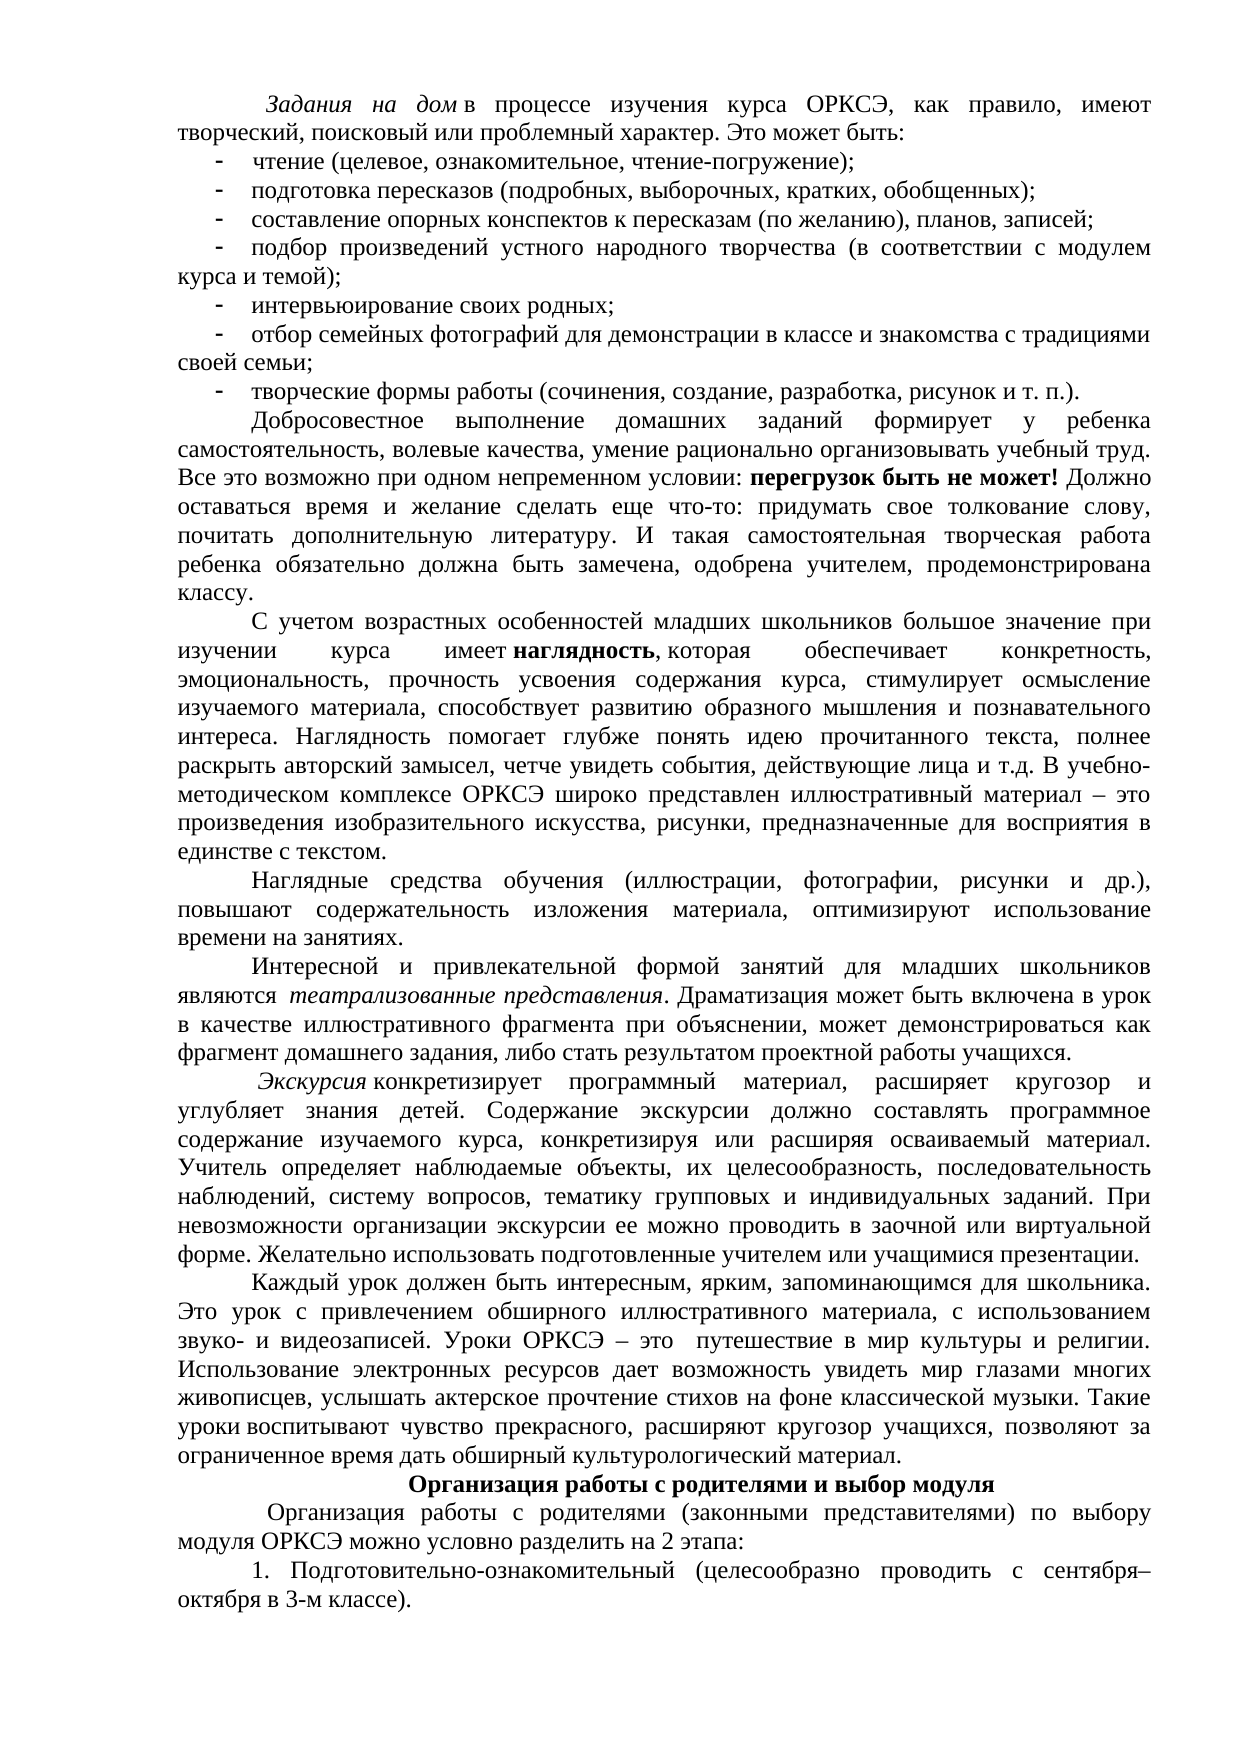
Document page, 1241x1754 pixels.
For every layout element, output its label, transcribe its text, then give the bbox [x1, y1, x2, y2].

list творческие формы работы (сочинения, создание, разработка, рисунок и т. п.). [177, 376, 1152, 405]
text Каждый урок должен быть интересным, ярким, запоминающимся для школьника. Это урок с привлечением обширного иллюстративного материала, с использованием звуко- и видеозаписей. Уроки ОРКСЭ – это путешествие в мир культуры и религии. Использование электронных ресурсов дает возможность увидеть мир глазами многих живописцев, услышать актерское прочтение стихов на фоне классической музыки. Такие уроки воспитывают чувство прекрасного, расширяют кругозор учащихся, позволяют за ограниченное время дать обширный культурологический материал. [177, 1267, 1152, 1469]
text Интересной и привлекательной формой занятий для младших школьников являются театрализованные представления. Драматизация может быть включена в урок в качестве иллюстративного фрагмента при объяснении, может демонстрироваться как фрагмент домашнего задания, либо стать результатом проектной работы учащихся. [177, 951, 1152, 1066]
list чтение (целевое, ознакомительное, чтение-погружение); [215, 146, 1152, 175]
text С учетом возрастных особенностей младших школьников большое значение при изучении курса имеет наглядность, которая обеспечивает конкретность, эмоциональность, прочность усвоения содержания курса, стимулирует осмысление изучаемого материала, способствует развитию образного мышления и познавательного интереса. Наглядность помогает глубже понять идею прочитанного текста, полнее раскрыть авторский замысел, четче увидеть события, действующие лица и т.д. В учебно-методическом комплексе ОРКСЭ широко представлен иллюстративный материал – это произведения изобразительного искусства, рисунки, предназначенные для восприятия в единстве с текстом. [177, 606, 1152, 865]
text Экскурсия конкретизирует программный материал, расширяет кругозор и углубляет знания детей. Содержание экскурсии должно составлять программное содержание изучаемого курса, конкретизируя или расширяя осваиваемый материал. Учитель определяет наблюдаемые объекты, их целесообразность, последовательность наблюдений, систему вопросов, тематику групповых и индивидуальных заданий. При невозможности организации экскурсии ее можно проводить в заочной или виртуальной форме. Желательно использовать подготовленные учителем или учащимися презентации. [177, 1066, 1152, 1267]
text 1. Подготовительно-ознакомительный (целесообразно проводить с сентября–октября в 3-м классе). [177, 1555, 1152, 1612]
list отбор семейных фотографий для демонстрации в классе и знакомства с традициями своей семьи; [177, 319, 1152, 376]
text Организация работы с родителями (законными представителями) по выбору модуля ОРКСЭ можно условно разделить на 2 этапа: [177, 1497, 1152, 1555]
list подготовка пересказов (подробных, выборочных, кратких, обобщенных); [177, 175, 1152, 204]
text Добросовестное выполнение домашних заданий формирует у ребенка самостоятельность, волевые качества, умение рационально организовывать учебный труд. Все это возможно при одном непременном условии: перегрузок быть не может! Должно оставаться время и желание сделать еще что-то: придумать свое толкование слову, почитать дополнительную литературу. И такая самостоятельная творческая работа ребенка обязательно должна быть замечена, одобрена учителем, продемонстрирована классу. [177, 405, 1152, 606]
list интервьюирование своих родных; [177, 290, 1152, 319]
text Наглядные средства обучения (иллюстрации, фотографии, рисунки и др.), повышают содержательность изложения материала, оптимизируют использование времени на занятиях. [177, 865, 1152, 951]
text Организация работы с родителями и выбор модуля [177, 1469, 1152, 1497]
text Задания на дом в процессе изучения курса ОРКСЭ, как правило, имеют творческий, поисковый или проблемный характер. Это может быть: [177, 89, 1152, 146]
list подбор произведений устного народного творчества (в соответствии с модулем курса и темой); [177, 232, 1152, 290]
list составление опорных конспектов к пересказам (по желанию), планов, записей; [177, 204, 1152, 232]
